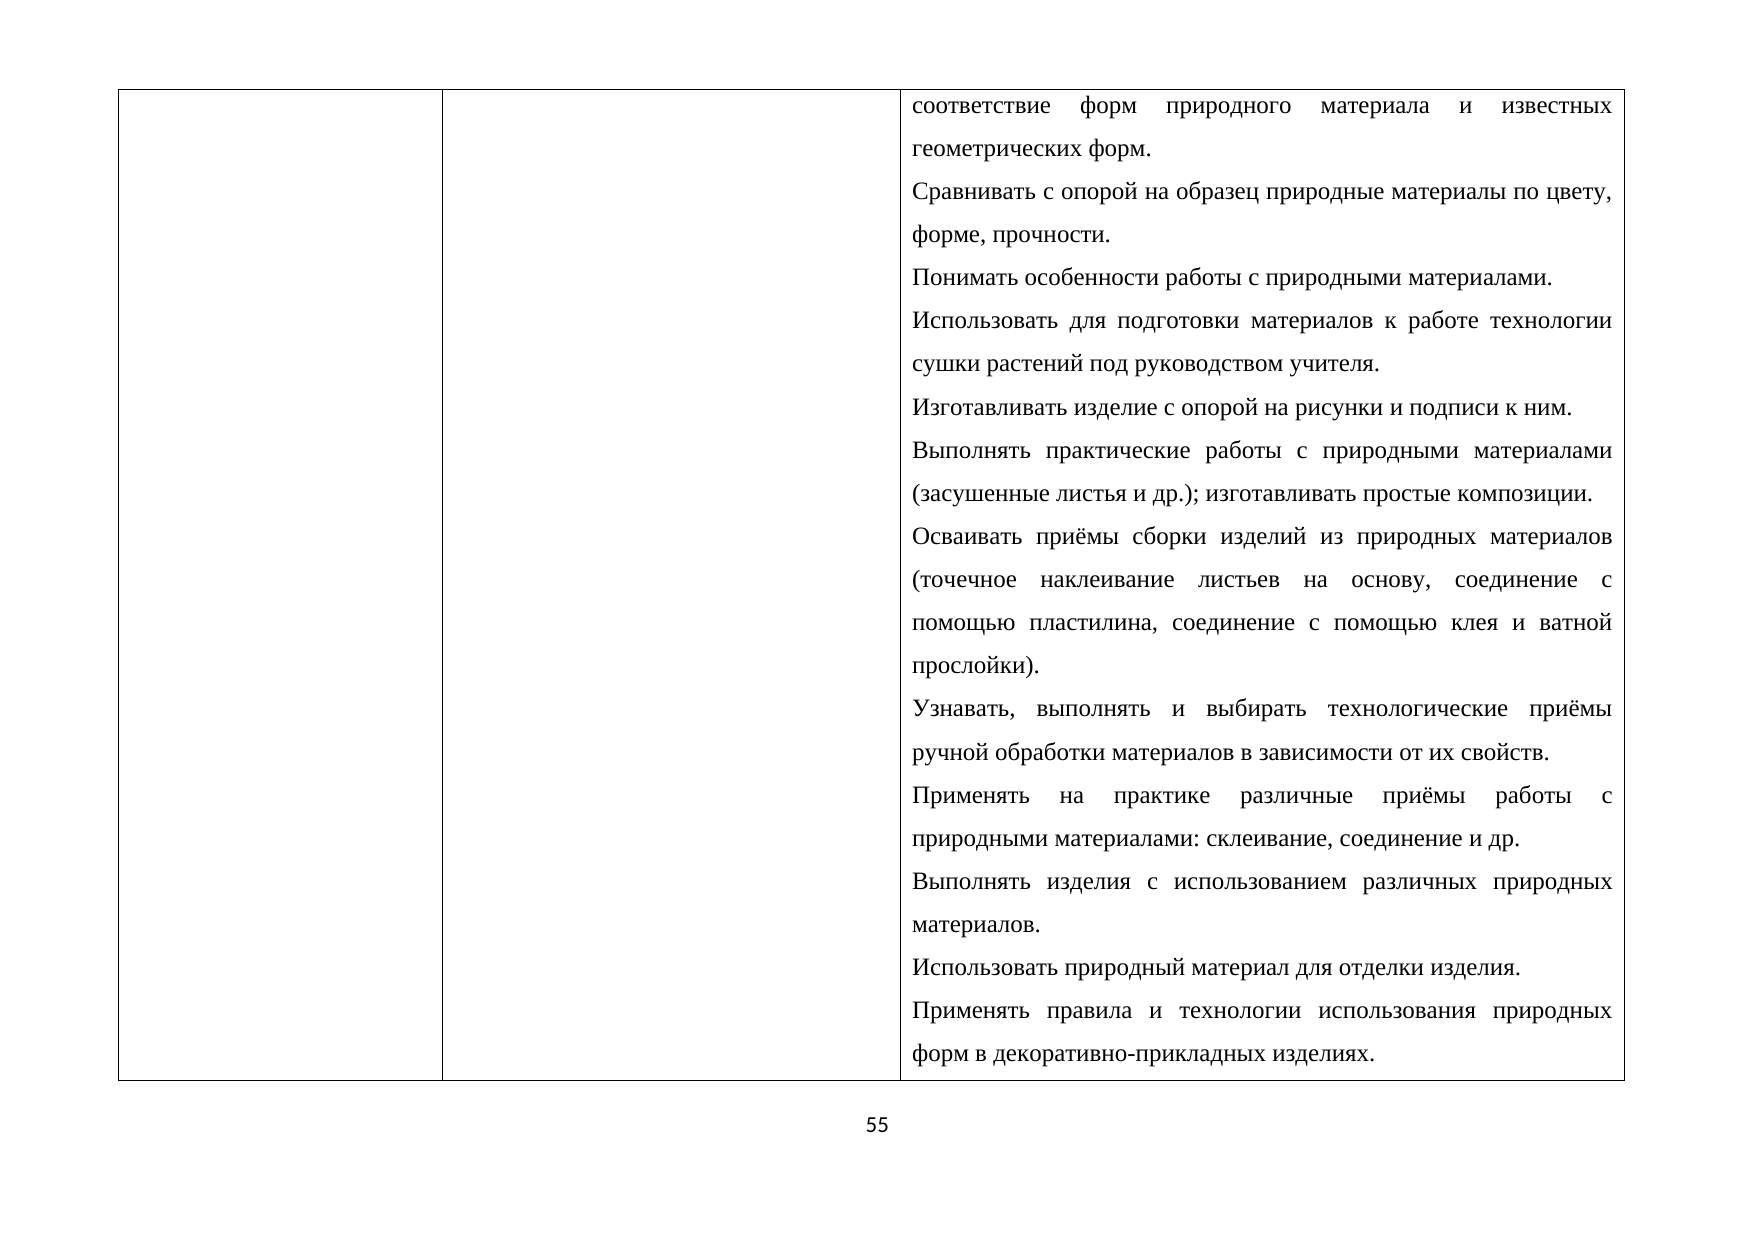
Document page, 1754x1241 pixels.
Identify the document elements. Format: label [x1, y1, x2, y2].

table_cell [443, 90, 900, 1080]
table_cell [119, 90, 442, 1080]
table_cell [901, 90, 1624, 1080]
